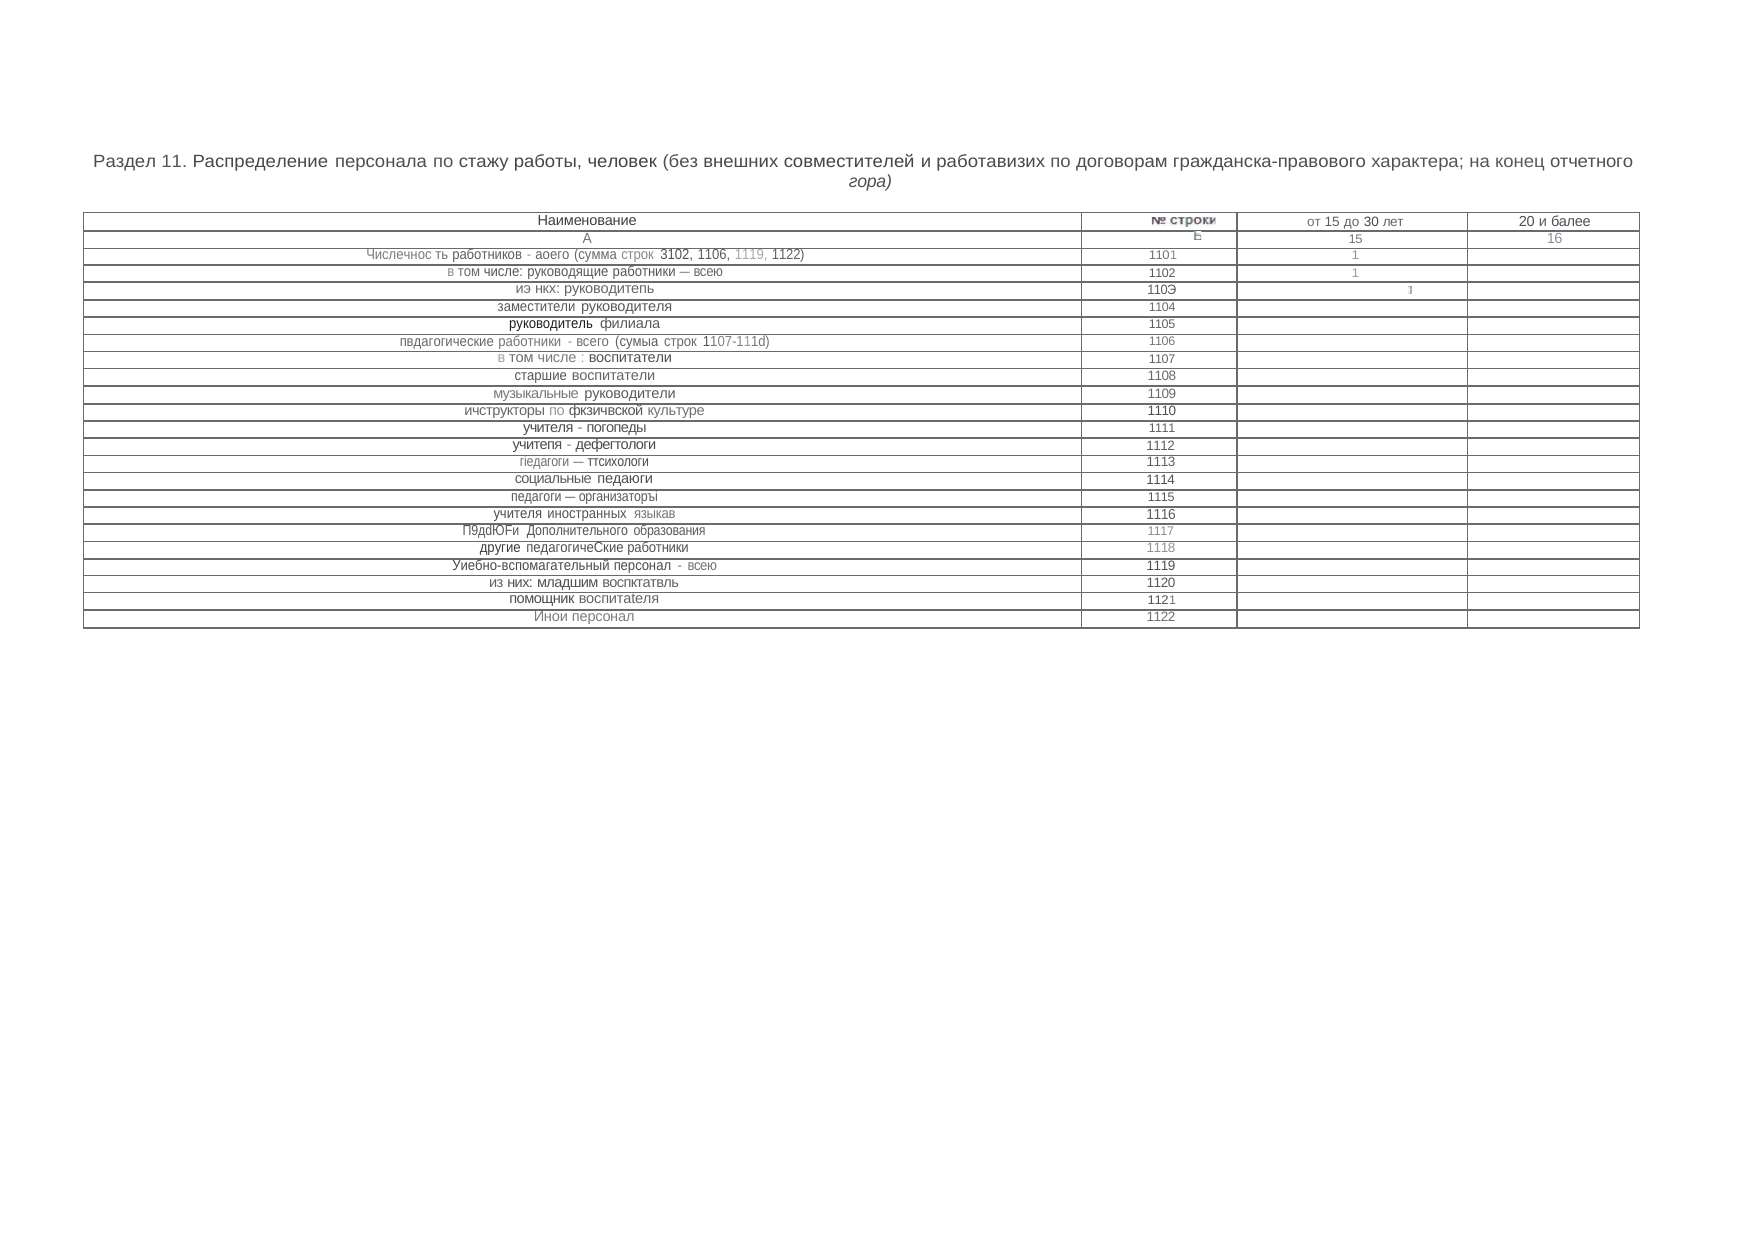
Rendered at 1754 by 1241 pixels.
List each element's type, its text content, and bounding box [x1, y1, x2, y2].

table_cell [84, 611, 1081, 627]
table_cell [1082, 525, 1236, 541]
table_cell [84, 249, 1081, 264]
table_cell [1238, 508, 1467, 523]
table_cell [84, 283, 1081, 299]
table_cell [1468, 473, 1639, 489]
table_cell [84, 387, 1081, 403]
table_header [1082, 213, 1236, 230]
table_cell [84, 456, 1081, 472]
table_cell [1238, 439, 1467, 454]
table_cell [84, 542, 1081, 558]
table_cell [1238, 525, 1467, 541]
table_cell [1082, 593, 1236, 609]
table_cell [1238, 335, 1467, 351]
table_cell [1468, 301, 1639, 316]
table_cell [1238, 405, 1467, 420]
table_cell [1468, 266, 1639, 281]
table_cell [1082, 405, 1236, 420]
picture [1151, 217, 1216, 227]
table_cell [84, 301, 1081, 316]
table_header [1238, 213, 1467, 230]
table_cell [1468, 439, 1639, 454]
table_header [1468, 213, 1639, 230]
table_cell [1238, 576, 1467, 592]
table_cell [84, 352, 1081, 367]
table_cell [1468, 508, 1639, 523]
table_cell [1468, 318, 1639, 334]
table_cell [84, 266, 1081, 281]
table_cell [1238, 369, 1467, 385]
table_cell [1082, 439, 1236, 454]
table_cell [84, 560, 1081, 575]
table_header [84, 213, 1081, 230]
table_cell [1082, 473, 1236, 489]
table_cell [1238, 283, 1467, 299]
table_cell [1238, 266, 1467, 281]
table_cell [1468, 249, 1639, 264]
text Раздел 11. Распределение персонала по стажу работы, человек (без внешних совместителей и работавизих по договорам гражданска-правового характера; на конец отчетного [78, 152, 1647, 172]
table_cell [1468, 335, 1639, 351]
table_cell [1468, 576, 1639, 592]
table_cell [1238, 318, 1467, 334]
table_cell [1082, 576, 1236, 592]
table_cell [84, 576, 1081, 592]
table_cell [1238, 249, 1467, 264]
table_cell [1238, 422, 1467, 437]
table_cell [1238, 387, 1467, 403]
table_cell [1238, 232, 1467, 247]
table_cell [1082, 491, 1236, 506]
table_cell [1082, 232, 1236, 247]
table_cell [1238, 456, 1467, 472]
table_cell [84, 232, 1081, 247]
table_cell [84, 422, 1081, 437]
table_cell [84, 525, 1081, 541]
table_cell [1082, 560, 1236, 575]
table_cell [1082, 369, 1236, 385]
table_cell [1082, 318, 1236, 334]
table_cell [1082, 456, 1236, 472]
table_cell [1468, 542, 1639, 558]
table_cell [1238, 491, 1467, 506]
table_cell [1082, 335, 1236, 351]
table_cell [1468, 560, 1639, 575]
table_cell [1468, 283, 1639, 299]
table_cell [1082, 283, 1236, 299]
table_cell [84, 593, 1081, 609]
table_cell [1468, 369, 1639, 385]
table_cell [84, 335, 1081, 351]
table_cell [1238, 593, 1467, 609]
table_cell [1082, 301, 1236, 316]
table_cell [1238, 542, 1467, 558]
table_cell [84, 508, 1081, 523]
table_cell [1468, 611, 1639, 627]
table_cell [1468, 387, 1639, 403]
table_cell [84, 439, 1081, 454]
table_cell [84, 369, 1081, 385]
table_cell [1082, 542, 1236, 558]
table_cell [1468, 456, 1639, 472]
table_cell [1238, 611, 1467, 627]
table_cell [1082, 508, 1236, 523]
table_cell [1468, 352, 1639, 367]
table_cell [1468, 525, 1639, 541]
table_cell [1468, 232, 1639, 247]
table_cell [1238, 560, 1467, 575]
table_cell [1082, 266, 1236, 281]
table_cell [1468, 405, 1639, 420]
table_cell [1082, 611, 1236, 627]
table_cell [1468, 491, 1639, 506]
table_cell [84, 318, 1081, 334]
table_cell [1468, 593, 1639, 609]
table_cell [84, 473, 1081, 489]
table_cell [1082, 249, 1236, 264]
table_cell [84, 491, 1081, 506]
text гора) [86, 172, 1655, 192]
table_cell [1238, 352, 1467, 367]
picture [1193, 231, 1202, 240]
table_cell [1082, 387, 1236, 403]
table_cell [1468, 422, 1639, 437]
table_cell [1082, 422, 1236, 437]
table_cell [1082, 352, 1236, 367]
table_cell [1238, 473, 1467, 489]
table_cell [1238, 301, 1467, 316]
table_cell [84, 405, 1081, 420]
